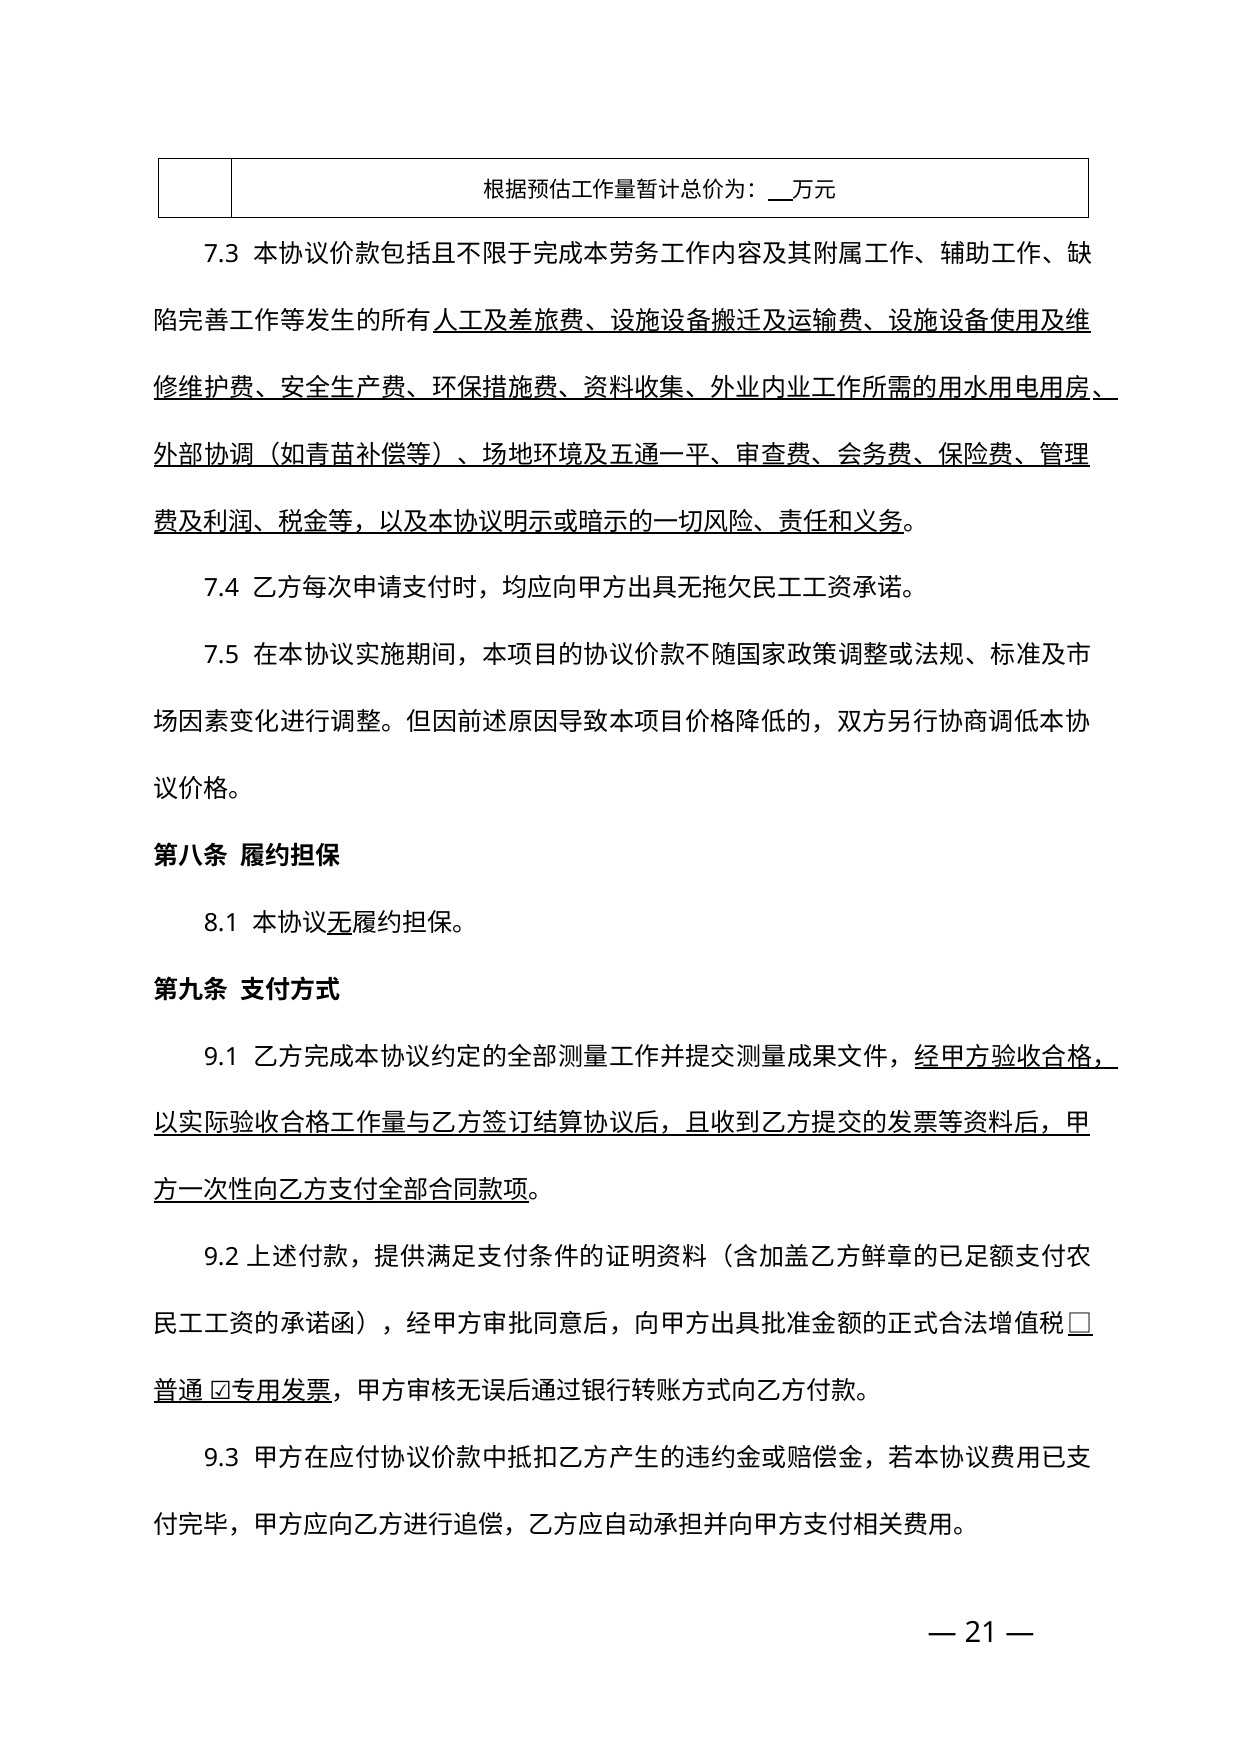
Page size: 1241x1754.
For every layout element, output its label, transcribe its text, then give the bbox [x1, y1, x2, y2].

table_cell [159, 159, 231, 217]
text 7.5 在本协议实施期间，本项目的协议价款不随国家政策调整或法规、标准及市场因素变化进行调整。但因前述原因导致本项目价格降低的，双方另行协商调低本协议价格。 [153, 619, 1093, 820]
text 第八条 履约担保 [153, 820, 1093, 887]
text 7.3 本协议价款包括且不限于完成本劳务工作内容及其附属工作、辅助工作、缺陷完善工作等发生的所有人工及差旅费、设施设备搬迁及运输费、设施设备使用及维修维护费、安全生产费、环保措施费、资料收集、外业内业工作所需的用水用电用房、外部协调（如青苗补偿等）、场地环境及五通一平、审查费、会务费、保险费、管理费及利润、税金等，以及本协议明示或暗示的一切风险、责任和义务。 [153, 218, 1093, 552]
text 9.2 上述付款，提供满足支付条件的证明资料（含加盖乙方鲜章的已足额支付农民工工资的承诺函），经甲方审批同意后，向甲方出具批准金额的正式合法增值税□普通 ☑专用发票，甲方审核无误后通过银行转账方式向乙方付款。 [153, 1221, 1093, 1422]
text 9.1 乙方完成本协议约定的全部测量工作并提交测量成果文件，经甲方验收合格，以实际验收合格工作量与乙方签订结算协议后，且收到乙方提交的发票等资料后，甲方一次性向乙方支付全部合同款项。 [153, 1021, 1093, 1221]
table_cell 根据预估工作量暂计总价为： 万元 [232, 159, 1088, 217]
text 8.1 本协议无履约担保。 [153, 887, 1093, 954]
text 9.3 甲方在应付协议价款中抵扣乙方产生的违约金或赔偿金，若本协议费用已支付完毕，甲方应向乙方进行追偿，乙方应自动承担并向甲方支付相关费用。 [153, 1422, 1093, 1556]
text 7.4 乙方每次申请支付时，均应向甲方出具无拖欠民工工资承诺。 [153, 552, 1093, 619]
text 第九条 支付方式 [153, 954, 1093, 1021]
